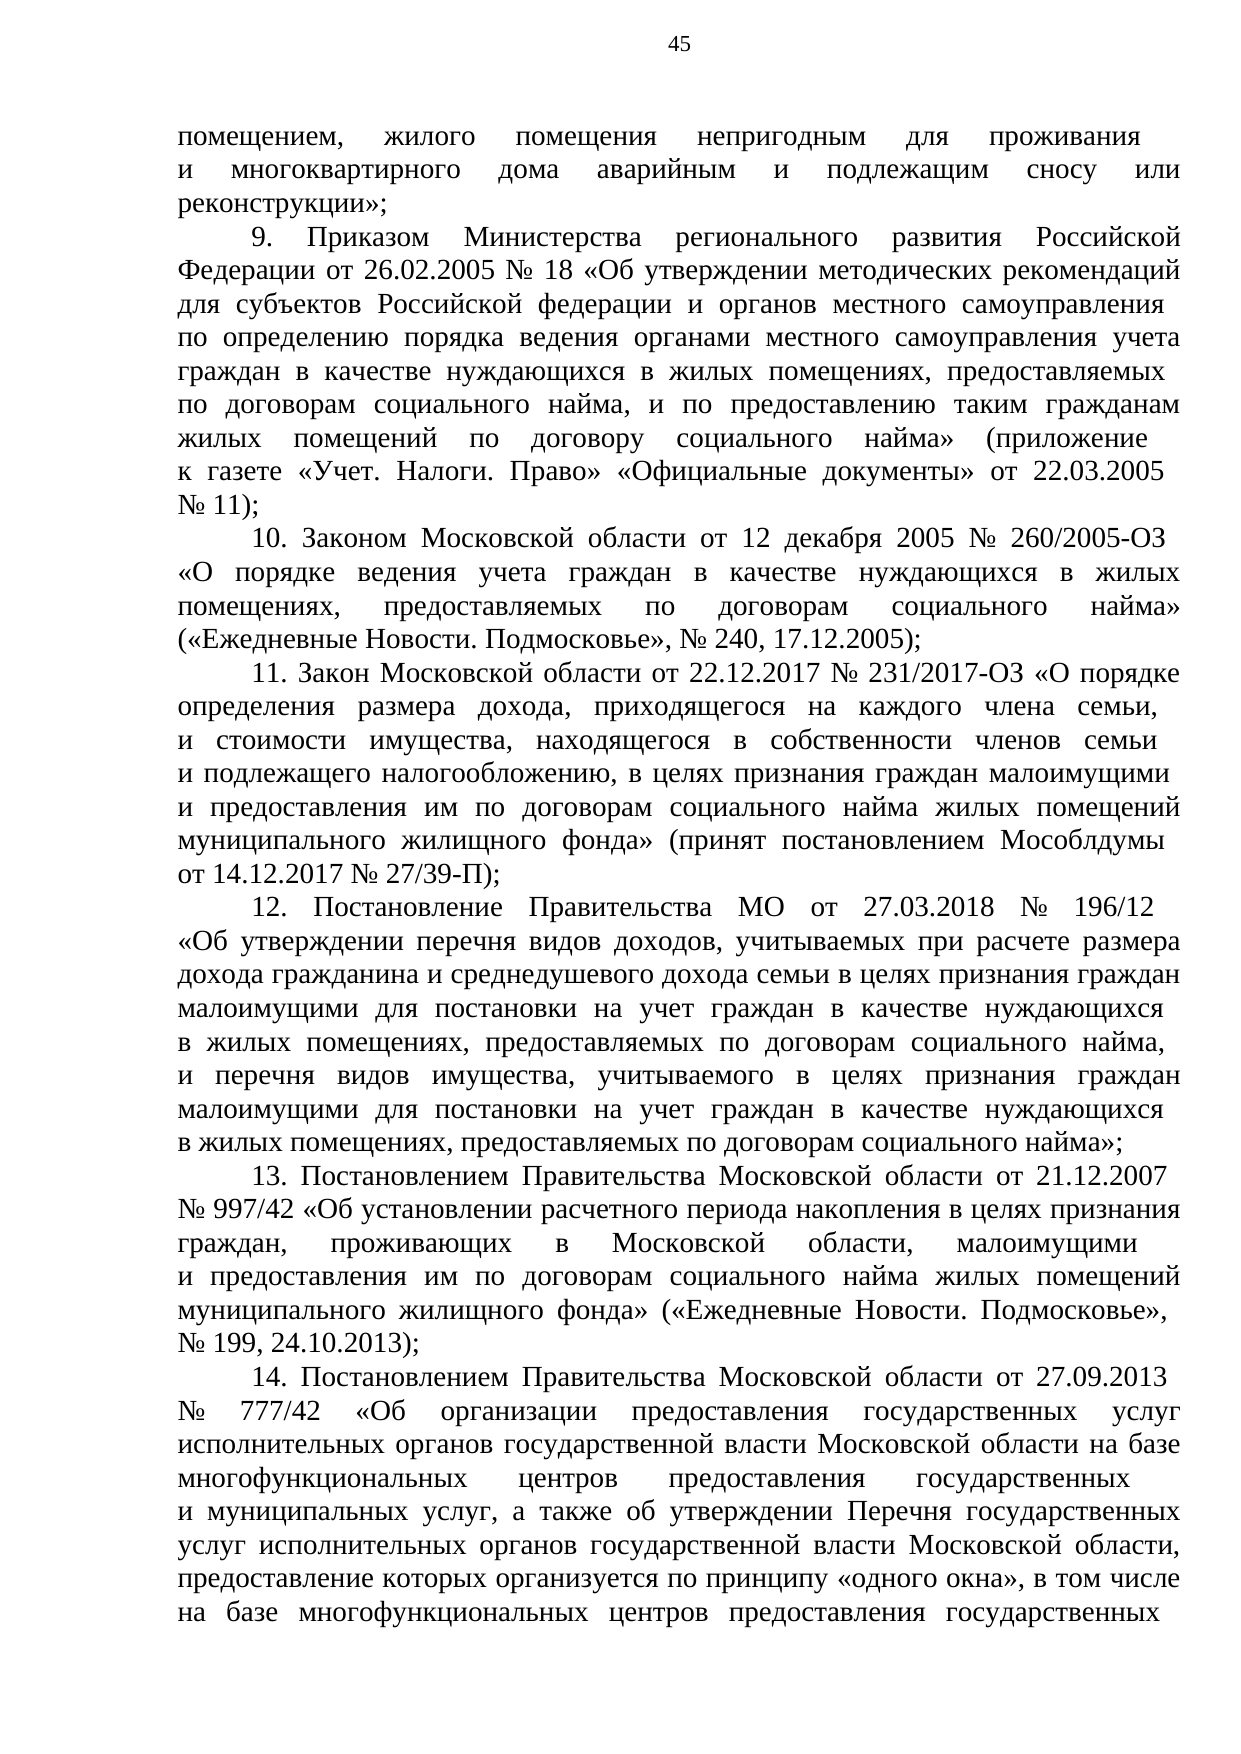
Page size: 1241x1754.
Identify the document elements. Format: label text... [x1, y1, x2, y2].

text 10. Законом Московской области от 12 декабря 2005 № 260/2005-ОЗ «О порядке ведения учета граждан в качестве нуждающихся в жилых помещениях, предоставляемых по договорам социального найма» («Ежедневные Новости. Подмосковье», № 240, 17.12.2005); [177, 521, 1181, 655]
text 9. Приказом Министерства регионального развития Российской Федерации от 26.02.2005 № 18 «Об утверждении методических рекомендаций для субъектов Российской федерации и органов местного самоуправления по определению порядка ведения органами местного самоуправления учета граждан в качестве нуждающихся в жилых помещениях, предоставляемых по договорам социального найма, и по предоставлению таким гражданам жилых помещений по договору социального найма» (приложение к газете «Учет. Налоги. Право» «Официальные документы» от 22.03.2005 № 11); [177, 219, 1181, 521]
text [177, 118, 1181, 219]
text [177, 1359, 1181, 1627]
text 13. Постановлением Правительства Московской области от 21.12.2007 № 997/42 «Об установлении расчетного периода накопления в целях признания граждан, проживающих в Московской области, малоимущими и предоставления им по договорам социального найма жилых помещений муниципального жилищного фонда» («Ежедневные Новости. Подмосковье», № 199, 24.10.2013); [177, 1158, 1181, 1359]
text 12. Постановление Правительства МО от 27.03.2018 № 196/12 «Об утверждении перечня видов доходов, учитываемых при расчете размера дохода гражданина и среднедушевого дохода семьи в целях признания граждан малоимущими для постановки на учет граждан в качестве нуждающихся в жилых помещениях, предоставляемых по договорам социального найма, и перечня видов имущества, учитываемого в целях признания граждан малоимущими для постановки на учет граждан в качестве нуждающихся в жилых помещениях, предоставляемых по договорам социального найма»; [177, 889, 1181, 1158]
text 11. Закон Московской области от 22.12.2017 № 231/2017-ОЗ «О порядке определения размера дохода, приходящегося на каждого члена семьи, и стоимости имущества, находящегося в собственности членов семьи и подлежащего налогообложению, в целях признания граждан малоимущими и предоставления им по договорам социального найма жилых помещений муниципального жилищного фонда» (принят постановлением Мособлдумы от 14.12.2017 № 27/39-П); [177, 655, 1181, 889]
